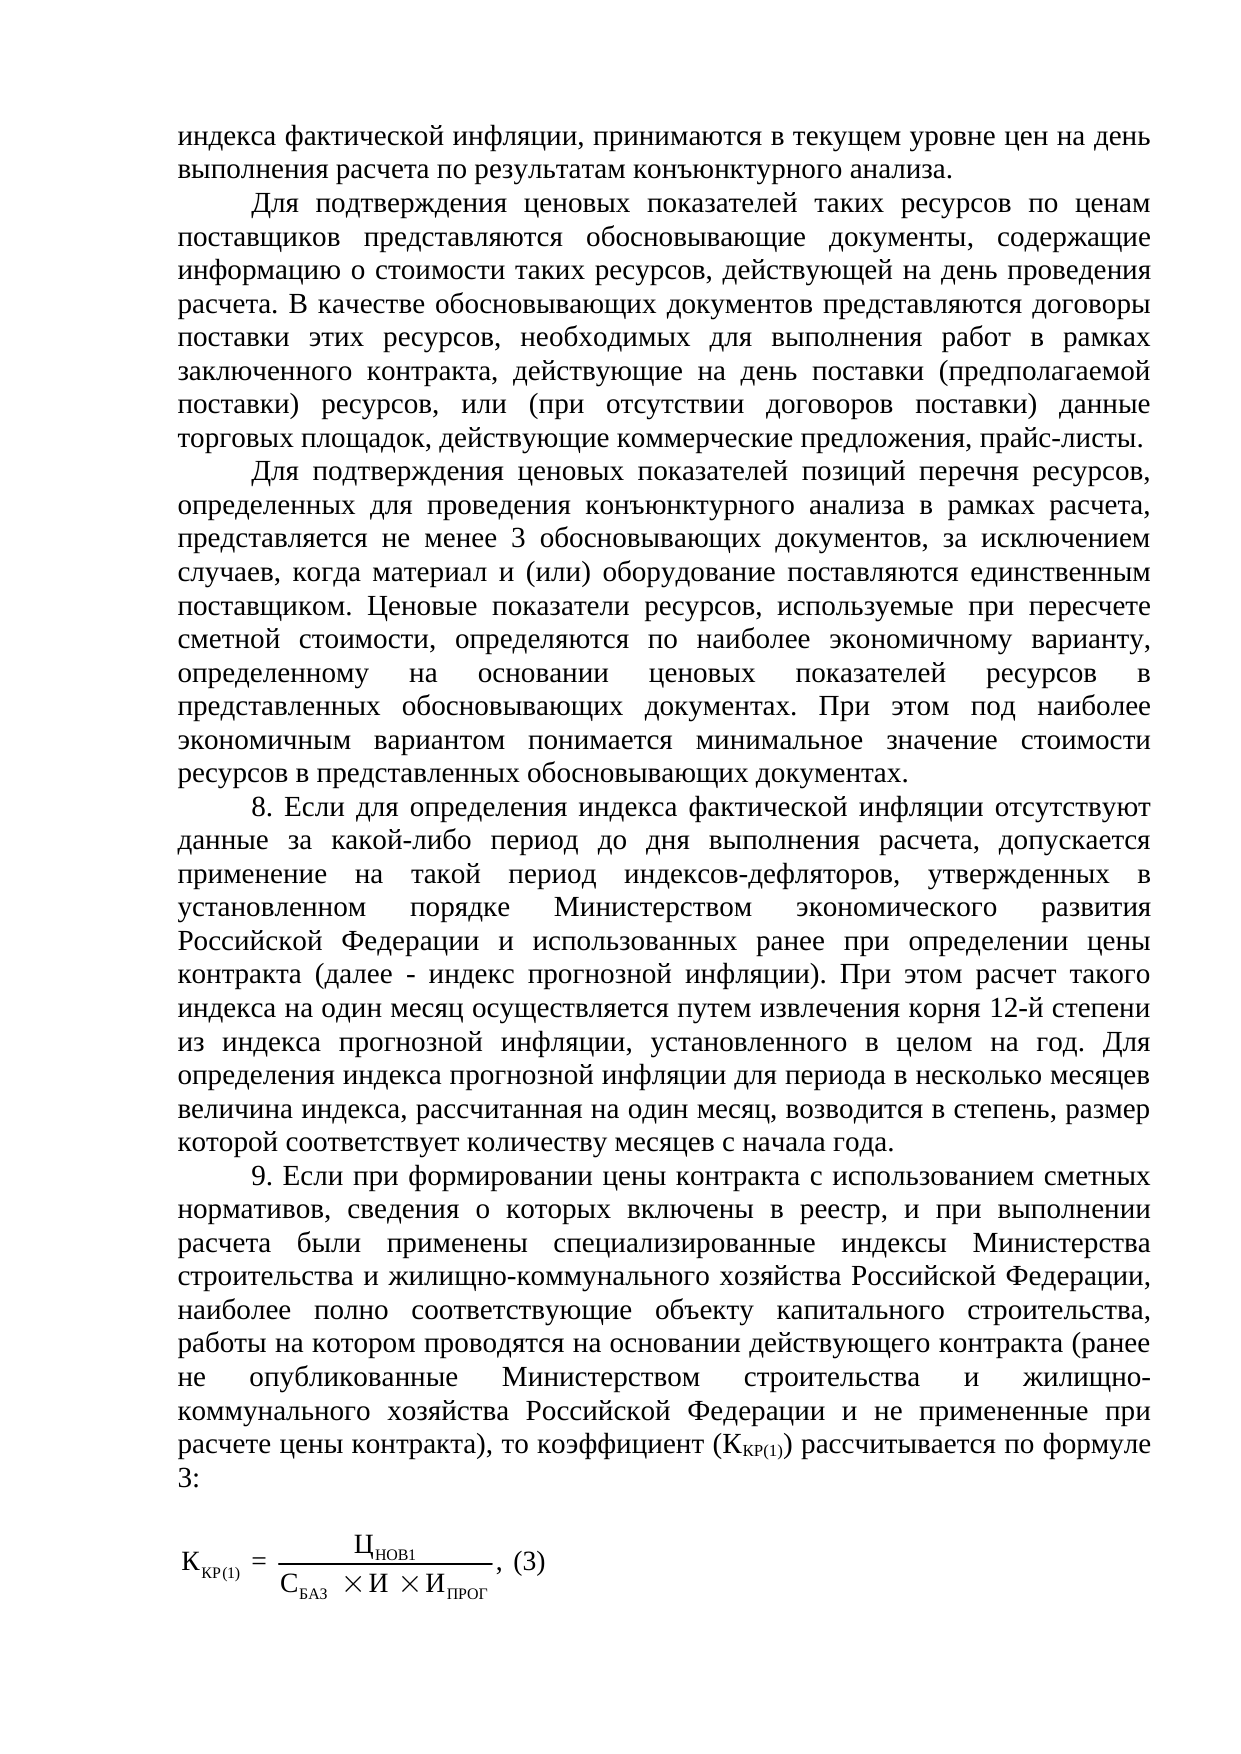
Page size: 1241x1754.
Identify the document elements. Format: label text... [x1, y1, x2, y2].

text Для подтверждения ценовых показателей таких ресурсов по ценам поставщиков представляются обосновывающие документы, содержащие информацию о стоимости таких ресурсов, действующей на день проведения расчета. В качестве обосновывающих документов представляются договоры поставки этих ресурсов, необходимых для выполнения работ в рамках заключенного контракта, действующие на день поставки (предполагаемой поставки) ресурсов, или (при отсутствии договоров поставки) данные торговых площадок, действующие коммерческие предложения, прайс-листы. [177, 185, 1152, 453]
text 8. Если для определения индекса фактической инфляции отсутствуют данные за какой-либо период до дня выполнения расчета, допускается применение на такой период индексов-дефляторов, утвержденных в установленном порядке Министерством экономического развития Российской Федерации и использованных ранее при определении цены контракта (далее - индекс прогнозной инфляции). При этом расчет такого индекса на один месяц осуществляется путем извлечения корня 12-й степени из индекса прогнозной инфляции, установленного в целом на год. Для определения индекса прогнозной инфляции для периода в несколько месяцев величина индекса, рассчитанная на один месяц, возводится в степень, размер которой соответствует количеству месяцев с начала года. [177, 789, 1152, 1158]
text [177, 118, 1152, 185]
text 9. Если при формировании цены контракта с использованием сметных нормативов, сведения о которых включены в реестр, и при выполнении расчета были применены специализированные индексы Министерства строительства и жилищно-коммунального хозяйства Российской Федерации, наиболее полно соответствующие объекту капитального строительства, работы на котором проводятся на основании действующего контракта (ранее не опубликованные Министерством строительства и жилищно-коммунального хозяйства Российской Федерации и не примененные при расчете цены контракта), то коэффициент (ККР(1)) рассчитывается по формуле 3: [177, 1158, 1152, 1493]
text Для подтверждения ценовых показателей позиций перечня ресурсов, определенных для проведения конъюнктурного анализа в рамках расчета, представляется не менее 3 обосновывающих документов, за исключением случаев, когда материал и (или) оборудование поставляются единственным поставщиком. Ценовые показатели ресурсов, используемые при пересчете сметной стоимости, определяются по наиболее экономичному варианту, определенному на основании ценовых показателей ресурсов в представленных обосновывающих документах. При этом под наиболее экономичным вариантом понимается минимальное значение стоимости ресурсов в представленных обосновывающих документах. [177, 453, 1152, 789]
